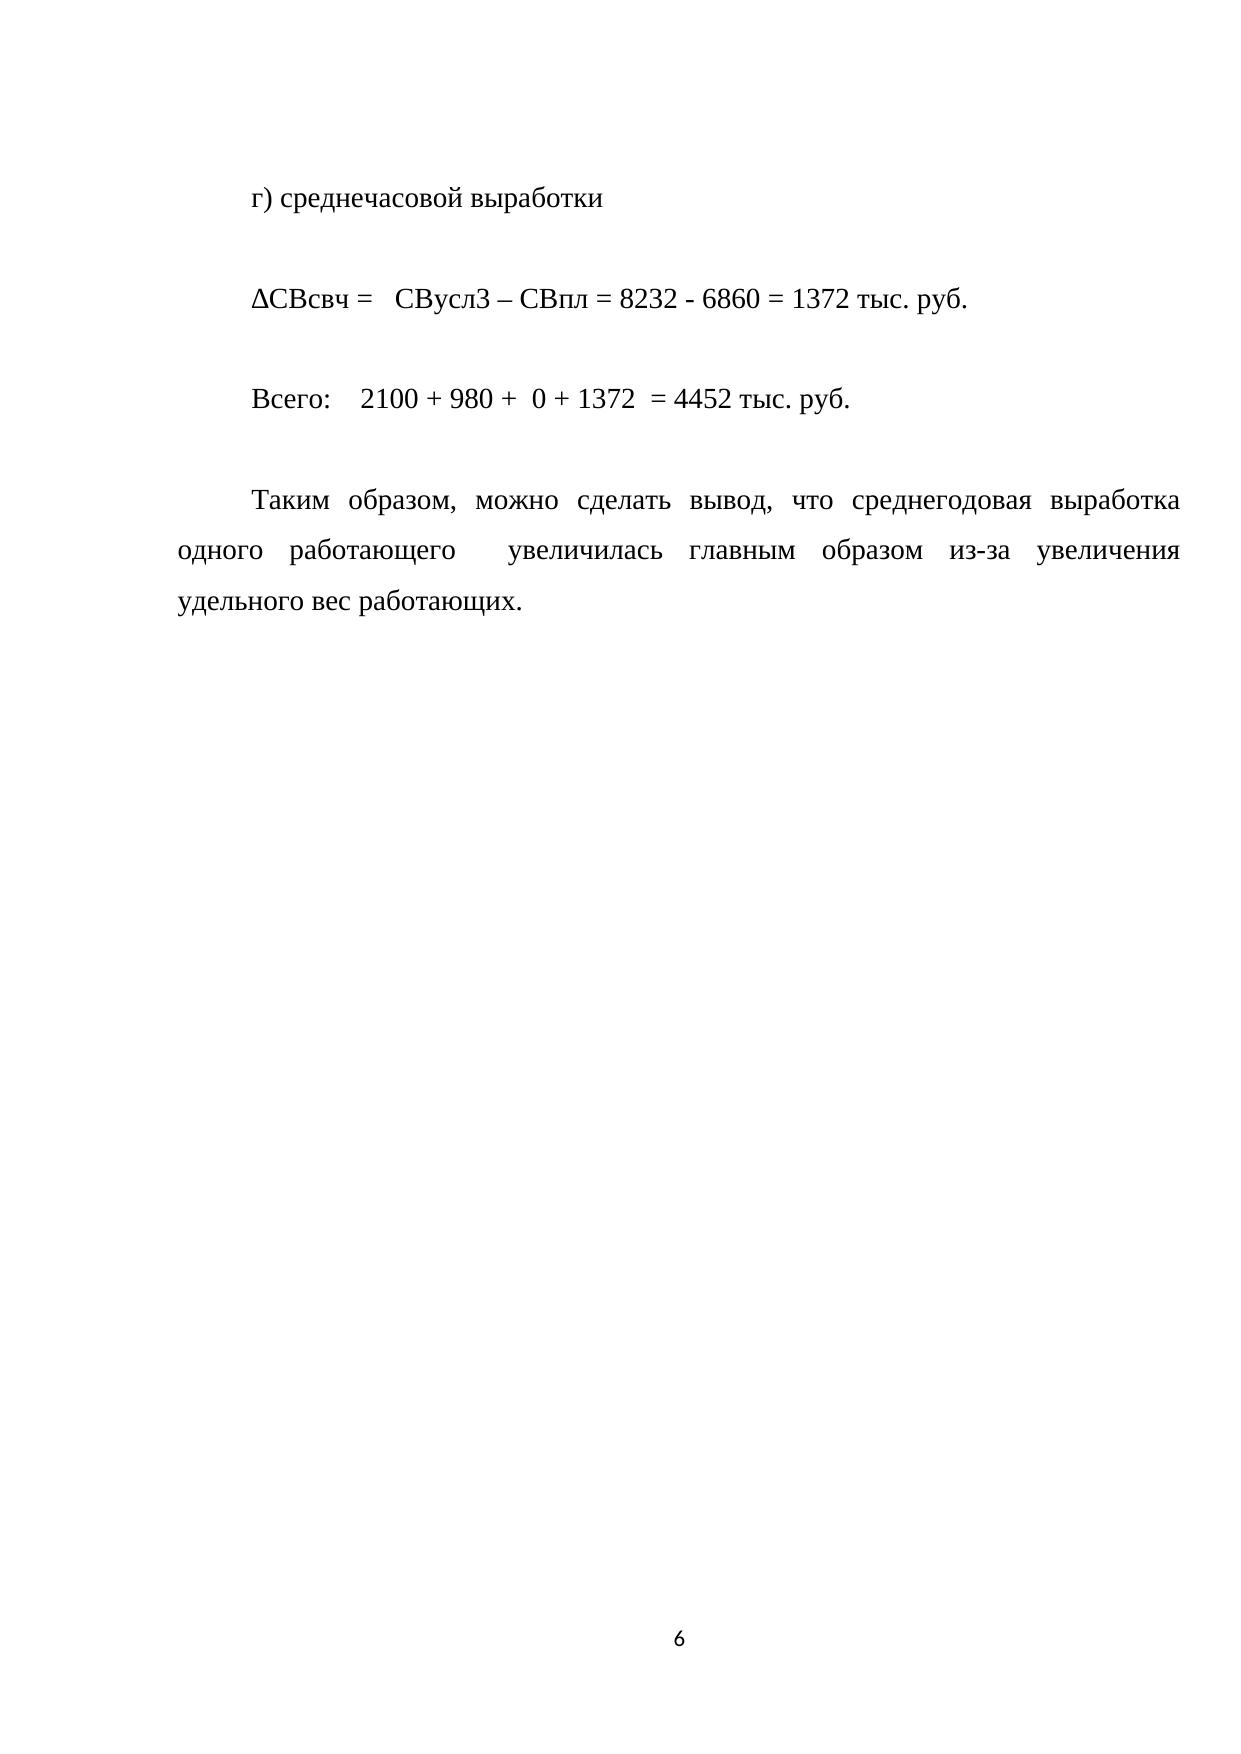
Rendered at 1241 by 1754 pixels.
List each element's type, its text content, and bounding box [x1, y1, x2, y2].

text Таким образом, можно сделать вывод, что среднегодовая выработка одного работающего увеличилась главным образом из-за увеличения удельного вес работающих. [177, 482, 1181, 616]
text г) среднечасовой выработки [177, 180, 1181, 214]
text ∆СВсвч = СВусл3 – СВпл = 8232 - 6860 = 1372 тыс. руб. [177, 281, 1181, 314]
text Всего: 2100 + 980 + 0 + 1372 = 4452 тыс. руб. [177, 381, 1181, 415]
